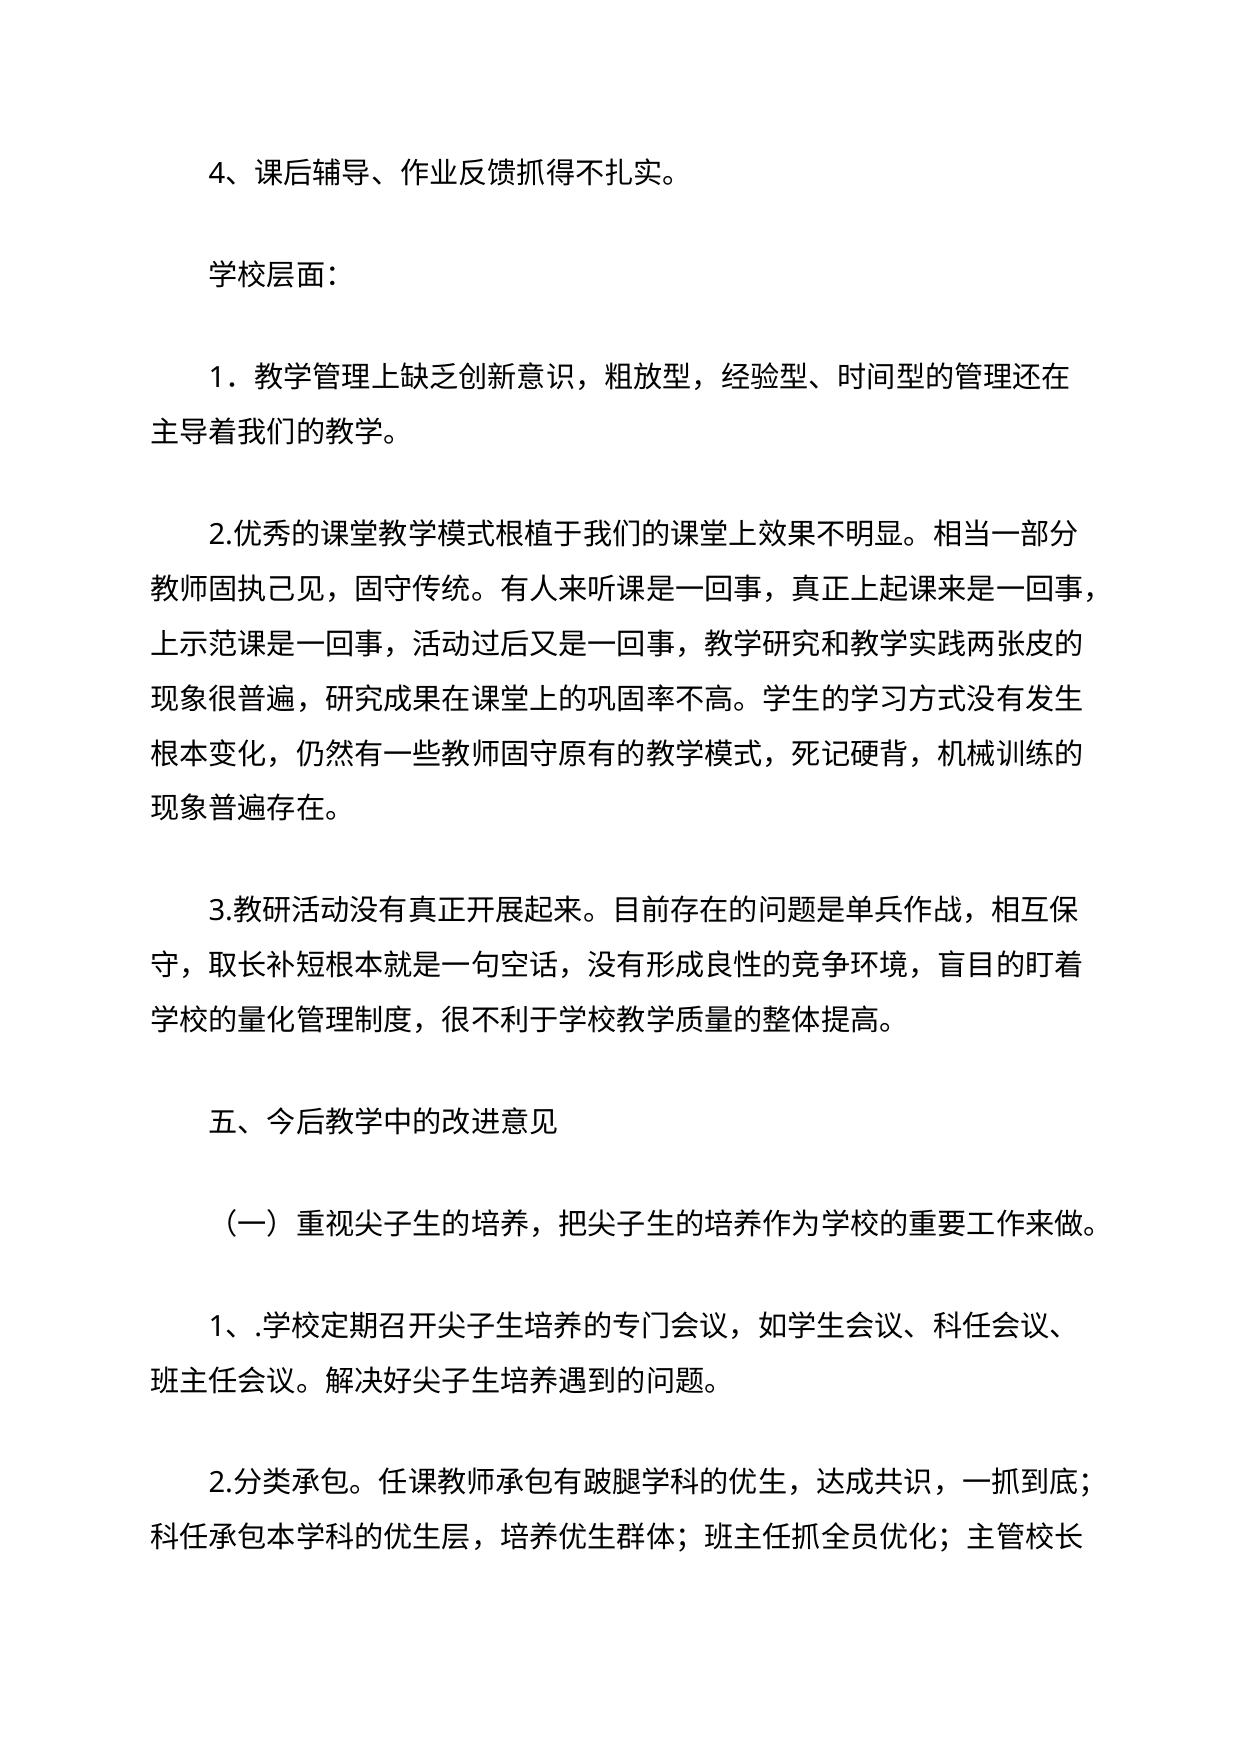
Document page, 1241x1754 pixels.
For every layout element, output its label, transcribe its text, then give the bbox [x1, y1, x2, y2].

text 3.教研活动没有真正开展起来。目前存在的问题是单兵作战，相互保守，取长补短根本就是一句空话，没有形成良性的竞争环境，盲目的盯着学校的量化管理制度，很不利于学校教学质量的整体提高。 [150, 887, 1090, 1039]
text 1、.学校定期召开尖子生培养的专门会议，如学生会议、科任会议、班主任会议。解决好尖子生培养遇到的问题。 [150, 1302, 1090, 1399]
text 2.优秀的课堂教学模式根植于我们的课堂上效果不明显。相当一部分教师固执己见，固守传统。有人来听课是一回事，真正上起课来是一回事，上示范课是一回事，活动过后又是一回事，教学研究和教学实践两张皮的现象很普遍，研究成果在课堂上的巩固率不高。学生的学习方式没有发生根本变化，仍然有一些教师固守原有的教学模式，死记硬背，机械训练的现象普遍存在。 [150, 511, 1090, 827]
text 学校层面： [150, 252, 1090, 294]
text 五、今后教学中的改进意见 [150, 1098, 1090, 1141]
text （一）重视尖子生的培养，把尖子生的培养作为学校的重要工作来做。 [150, 1200, 1090, 1243]
text 4、课后辅导、作业反馈抓得不扎实。 [150, 150, 1090, 192]
text 1．教学管理上缺乏创新意识，粗放型，经验型、时间型的管理还在主导着我们的教学。 [150, 354, 1090, 451]
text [150, 1459, 1090, 1556]
